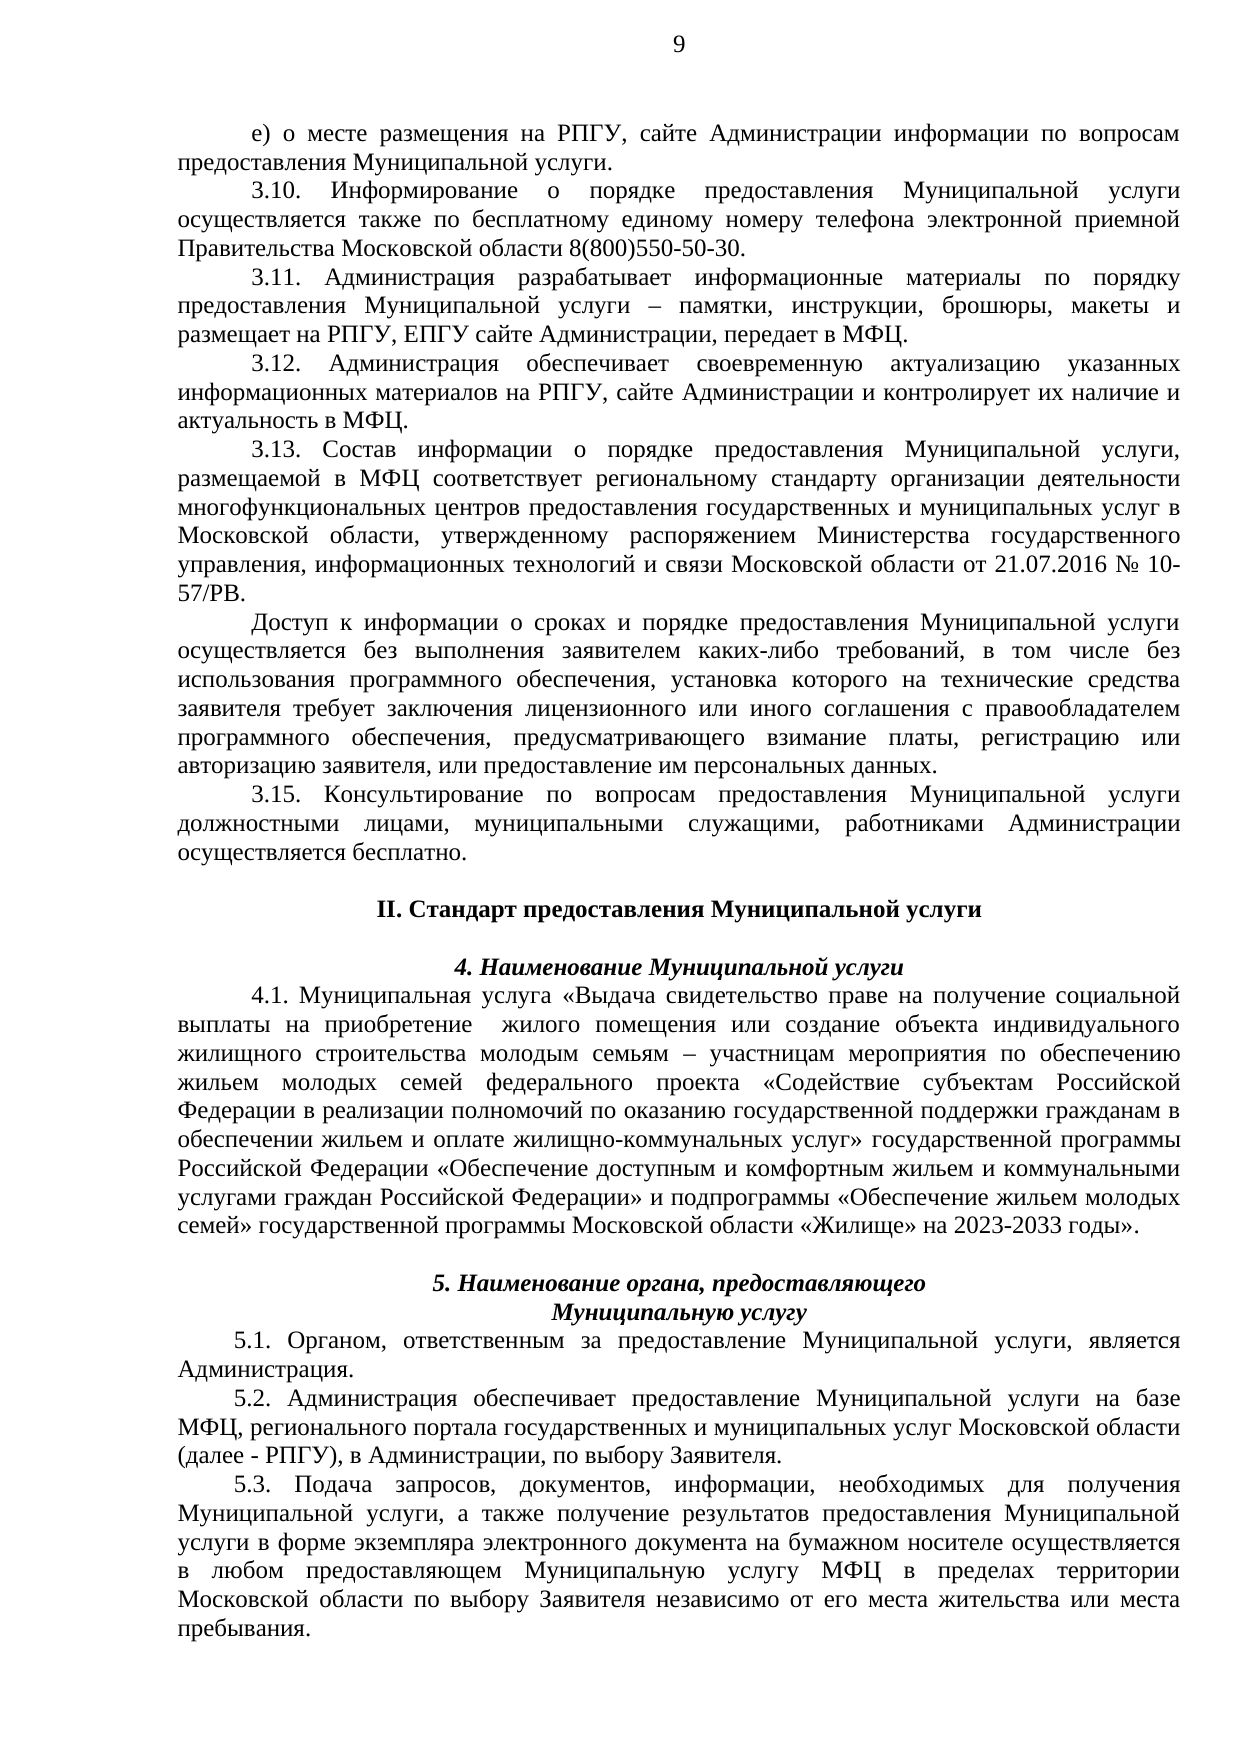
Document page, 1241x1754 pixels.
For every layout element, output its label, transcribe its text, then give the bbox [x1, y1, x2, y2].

text 3.15. Консультирование по вопросам предоставления Муниципальной услуги должностными лицами, муниципальными служащими, работниками Администрации осуществляется бесплатно. [177, 779, 1181, 866]
text 4.1. Муниципальная услуга «Выдача свидетельство праве на получение социальной выплаты на приобретение жилого помещения или создание объекта индивидуального жилищного строительства молодым семьям – участницам мероприятия по обеспечению жильем молодых семей федерального проекта «Содействие субъектам Российской Федерации в реализации полномочий по оказанию государственной поддержки гражданам в обеспечении жильем и оплате жилищно-коммунальных услуг» государственной программы Российской Федерации «Обеспечение доступным и комфортным жильем и коммунальными услугами граждан Российской Федерации» и подпрограммы «Обеспечение жильем молодых семей» государственной программы Московской области «Жилище» на 2023-2033 годы». [177, 981, 1181, 1239]
text 3.12. Администрация обеспечивает своевременную актуализацию указанных информационных материалов на РПГУ, сайте Администрации и контролирует их наличие и актуальность в МФЦ. [177, 348, 1181, 434]
text 5.3. Подача запросов, документов, информации, необходимых для получения Муниципальной услуги, а также получение результатов предоставления Муниципальной услуги в форме экземпляра электронного документа на бумажном носителе осуществляется в любом предоставляющем Муниципальную услугу МФЦ в пределах территории Московской области по выбору Заявителя независимо от его места жительства или места пребывания. [177, 1469, 1181, 1642]
text 5.2. Администрация обеспечивает предоставление Муниципальной услуги на базе МФЦ, регионального портала государственных и муниципальных услуг Московской области (далее - РПГУ), в Администрации, по выбору Заявителя. [177, 1383, 1181, 1469]
list Доступ к информации о сроках и порядке предоставления Муниципальной услуги осуществляется без выполнения заявителем каких-либо требований, в том числе без использования программного обеспечения, установка которого на технические средства заявителя требует заключения лицензионного или иного соглашения с правообладателем программного обеспечения, предусматривающего взимание платы, регистрацию или авторизацию заявителя, или предоставление им персональных данных. [177, 607, 1181, 779]
text 5. Наименование органа, предоставляющего [177, 1268, 1181, 1297]
text 5.1. Органом, ответственным за предоставление Муниципальной услуги, является Администрация. [177, 1326, 1181, 1383]
subtitle II. Стандарт предоставления Муниципальной услуги [177, 894, 1181, 923]
text 3.10. Информирование о порядке предоставления Муниципальной услуги осуществляется также по бесплатному единому номеру телефона электронной приемной Правительства Московской области 8(800)550-50-30. [177, 176, 1181, 262]
subtitle 4. Наименование Муниципальной услуги [177, 952, 1181, 981]
text 3.13. Состав информации о порядке предоставления Муниципальной услуги, размещаемой в МФЦ соответствует региональному стандарту организации деятельности многофункциональных центров предоставления государственных и муниципальных услуг в Московской области, утвержденному распоряжением Министерства государственного управления, информационных технологий и связи Московской области от 21.07.2016 № 10-57/РВ. [177, 434, 1181, 607]
text 3.11. Администрация разрабатывает информационные материалы по порядку предоставления Муниципальной услуги – памятки, инструкции, брошюры, макеты и размещает на РПГУ, ЕПГУ сайте Администрации, передает в МФЦ. [177, 262, 1181, 348]
text Муниципальную услугу [177, 1297, 1181, 1326]
text е) о месте размещения на РПГУ, сайте Администрации информации по вопросам предоставления Муниципальной услуги. [177, 118, 1181, 176]
